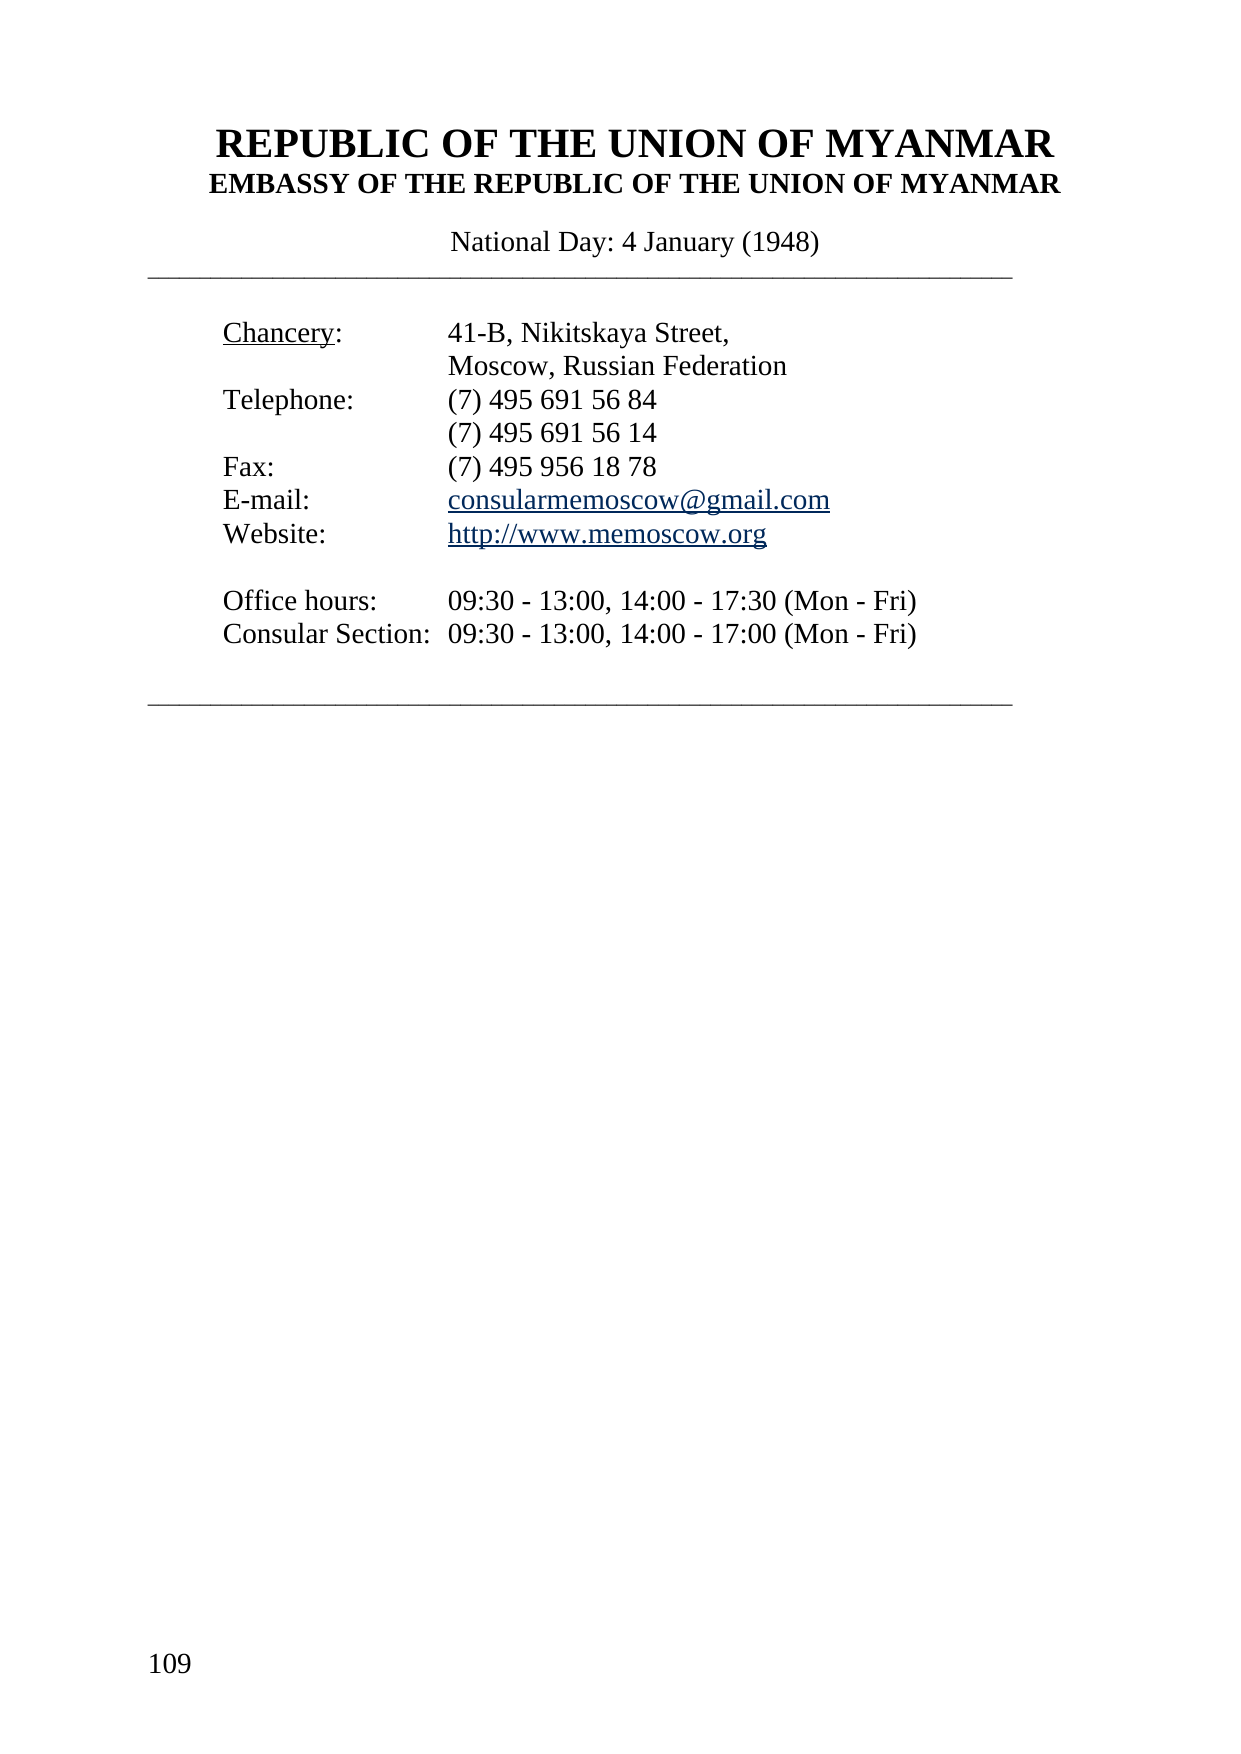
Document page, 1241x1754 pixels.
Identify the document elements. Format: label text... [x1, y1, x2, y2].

text E-mail: consularmemoscow@gmail.com [148, 482, 1122, 516]
text Moscow, Russian Federation [373, 348, 1122, 382]
text Fax: (7) 495 956 18 78 [148, 449, 1122, 482]
text EMBASSY OF THE REPUBLIC OF THE UNION OF MYANMAR [148, 166, 1122, 199]
text Consular Section: 09:30 - 13:00, 14:00 - 17:00 (Mon - Fri) [223, 617, 1122, 650]
text Website: http://www.memoscow.org [148, 516, 1122, 549]
text Telephone: (7) 495 691 56 84 [148, 382, 1122, 415]
text ___________________________________________________________________________________ [148, 257, 1122, 281]
text ___________________________________________________________________________________ [148, 684, 1122, 708]
text Office hours: 09:30 - 13:00, 14:00 - 17:30 (Mon - Fri) [148, 583, 1122, 617]
text National Day: 4 January (1948) [148, 224, 1122, 257]
subtitle REPUBLIC OF THE UNION OF MYANMAR [148, 118, 1122, 166]
text Chancery: 41-B, Nikitskaya Street, [148, 315, 1122, 348]
text (7) 495 691 56 14 [373, 415, 1122, 449]
